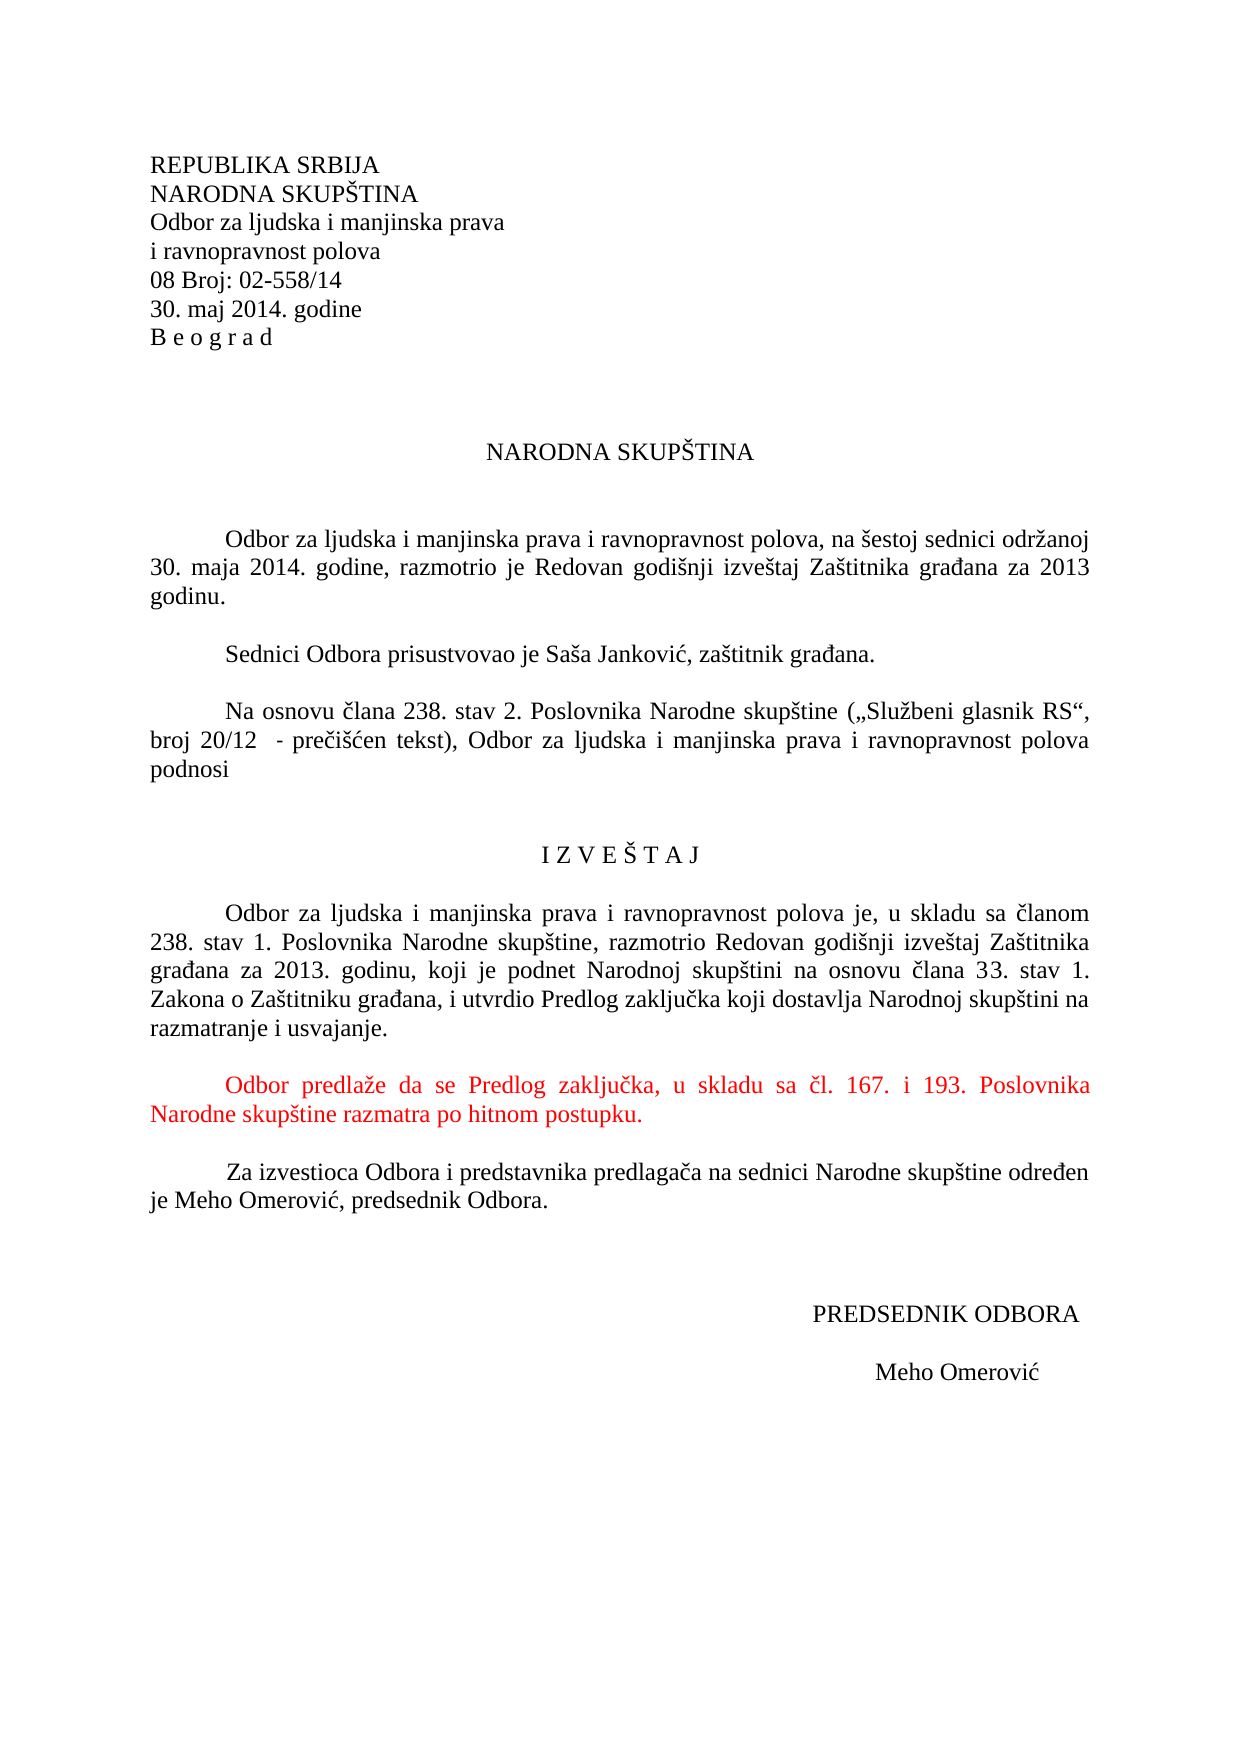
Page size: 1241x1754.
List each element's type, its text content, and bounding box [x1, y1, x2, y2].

text PREDSEDNIK ODBORA [600, 1299, 1090, 1328]
text NARODNA SKUPŠTINA [150, 437, 1090, 466]
text i ravnopravnost polova [150, 236, 1090, 265]
text Sednici Odbora prisustvovao je Saša Janković, zaštitnik građana. [150, 639, 1090, 667]
text Odbor predlaže da se Predlog zaključka, u skladu sa čl. 167. i 193. Poslovnika Narodne skupštine razmatra po hitnom postupku. [150, 1070, 1090, 1128]
text Za izvestioca Odbora i predstavnika predlagača na sednici Narodne skupštine određen je Meho Omerović, predsednik Odbora. [150, 1157, 1090, 1214]
text I Z V E Š T A J [150, 840, 1090, 869]
text NARODNA SKUPŠTINA Odbor za ljudska i manjinska prava [150, 179, 1090, 236]
text 08 Broj: 02-558/14 [150, 265, 1090, 294]
text REPUBLIKA SRBIJA [150, 150, 1090, 179]
text Odbor za ljudska i manjinska prava i ravnopravnost polova je, u skladu sa članom 238. stav 1. Poslovnika Narodne skupštine, razmotrio Redovan godišnji izveštaj Zaštitnika građana za 2013. godinu, koji je podnet Narodnoj skupštini na osnovu člana 33. stav 1. Zakona o Zaštitniku građana, i utvrdio Predlog zaključka koji dostavlja Narodnoj skupštini na razmatranje i usvajanje. [150, 898, 1090, 1042]
text Meho Omerović [150, 1357, 1090, 1386]
text B e o g r a d [150, 322, 1090, 351]
text 30. maj 2014. godine [150, 294, 1090, 322]
text Na osnovu člana 238. stav 2. Poslovnika Narodne skupštine („Službeni glasnik RS“, broj 20/12 - prečišćen tekst), Odbor za ljudska i manjinska prava i ravnopravnost polova podnosi [150, 696, 1090, 783]
text Odbor za ljudska i manjinska prava i ravnopravnost polova, na šestoj sednici održanoj 30. maja 2014. godine, razmotrio je Redovan godišnji izveštaj Zaštitnika građana za 2013 godinu. [150, 524, 1090, 610]
